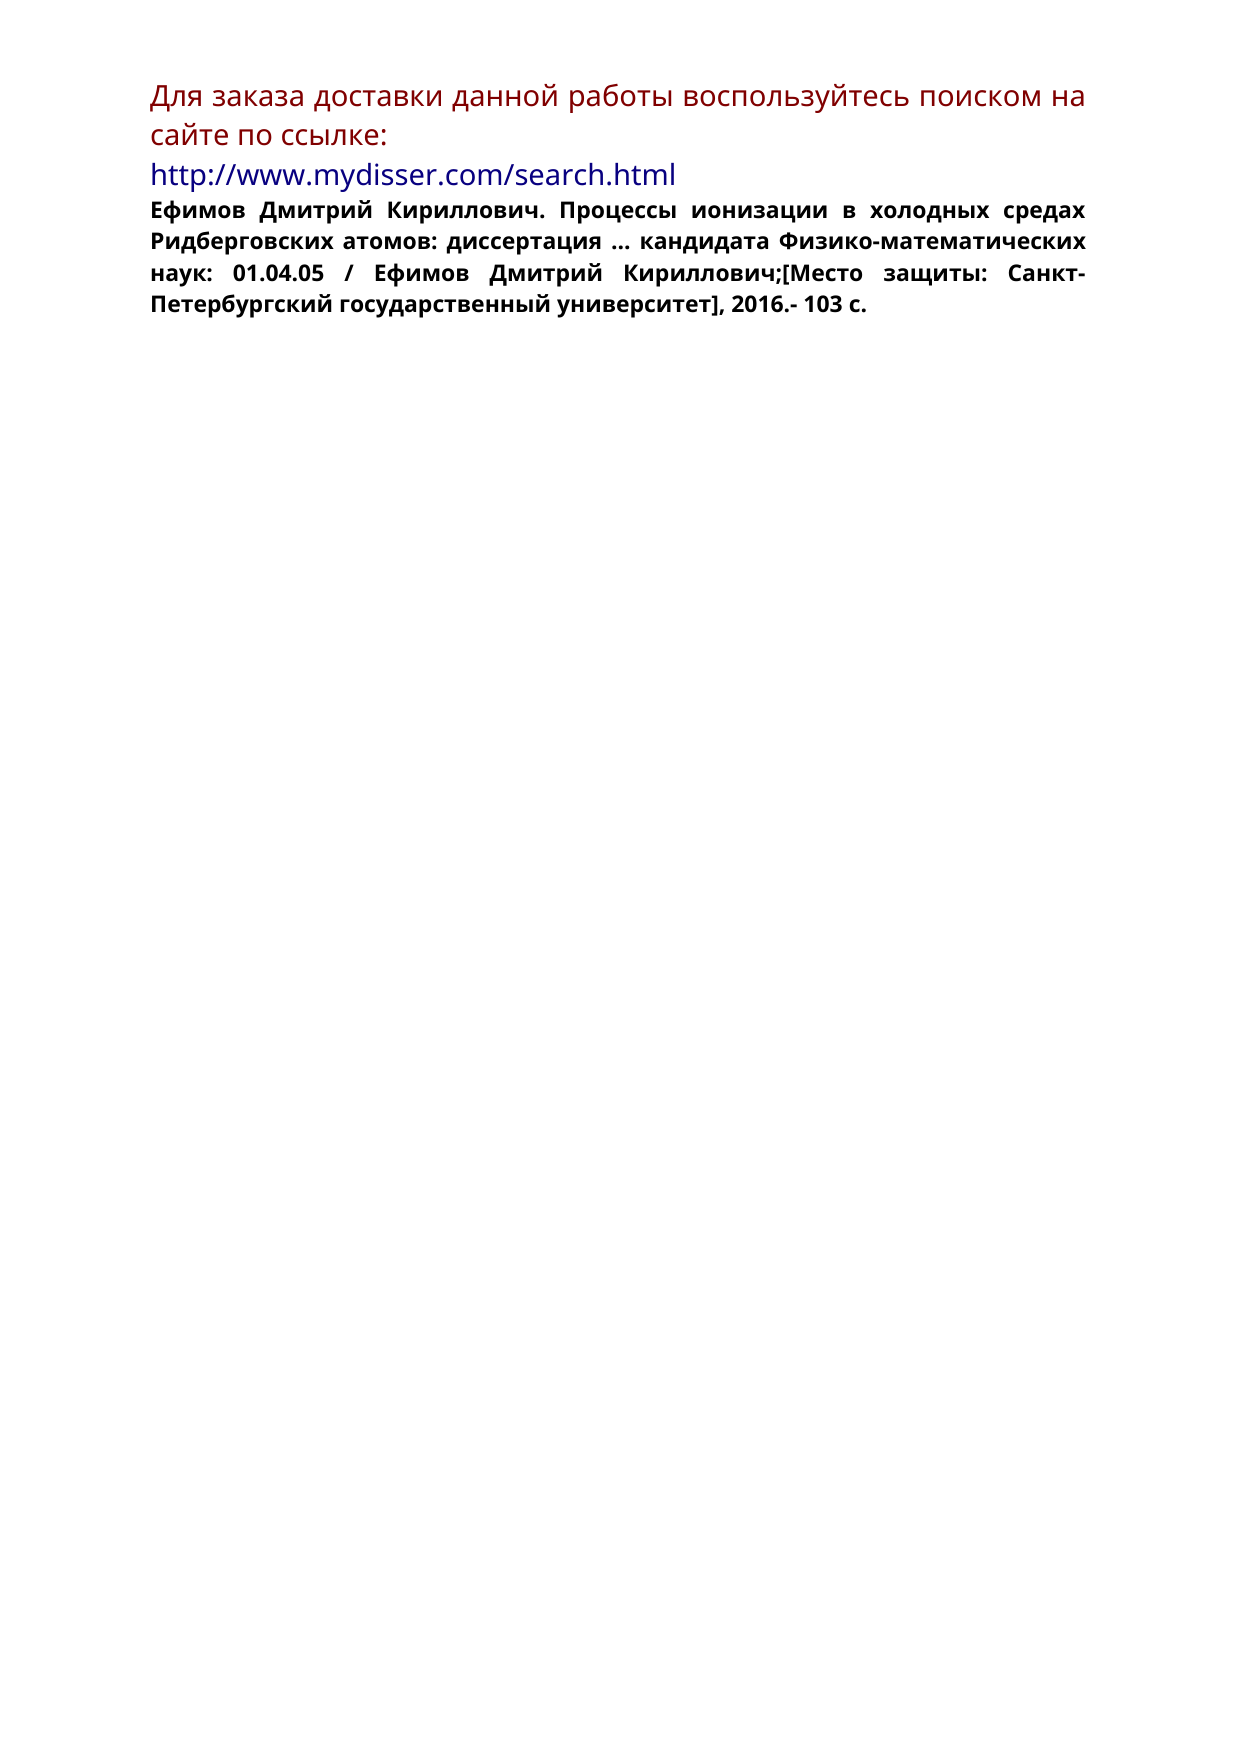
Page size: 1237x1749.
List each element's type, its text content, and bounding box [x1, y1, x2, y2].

text Ефимов Дмитрий Кириллович. Процессы ионизации в холодных средах Ридберговских атомов: диссертация ... кандидата Физико-математических наук: 01.04.05 / Ефимов Дмитрий Кириллович;[Место защиты: Санкт-Петербургский государственный университет], 2016.- 103 с. [150, 194, 1086, 319]
